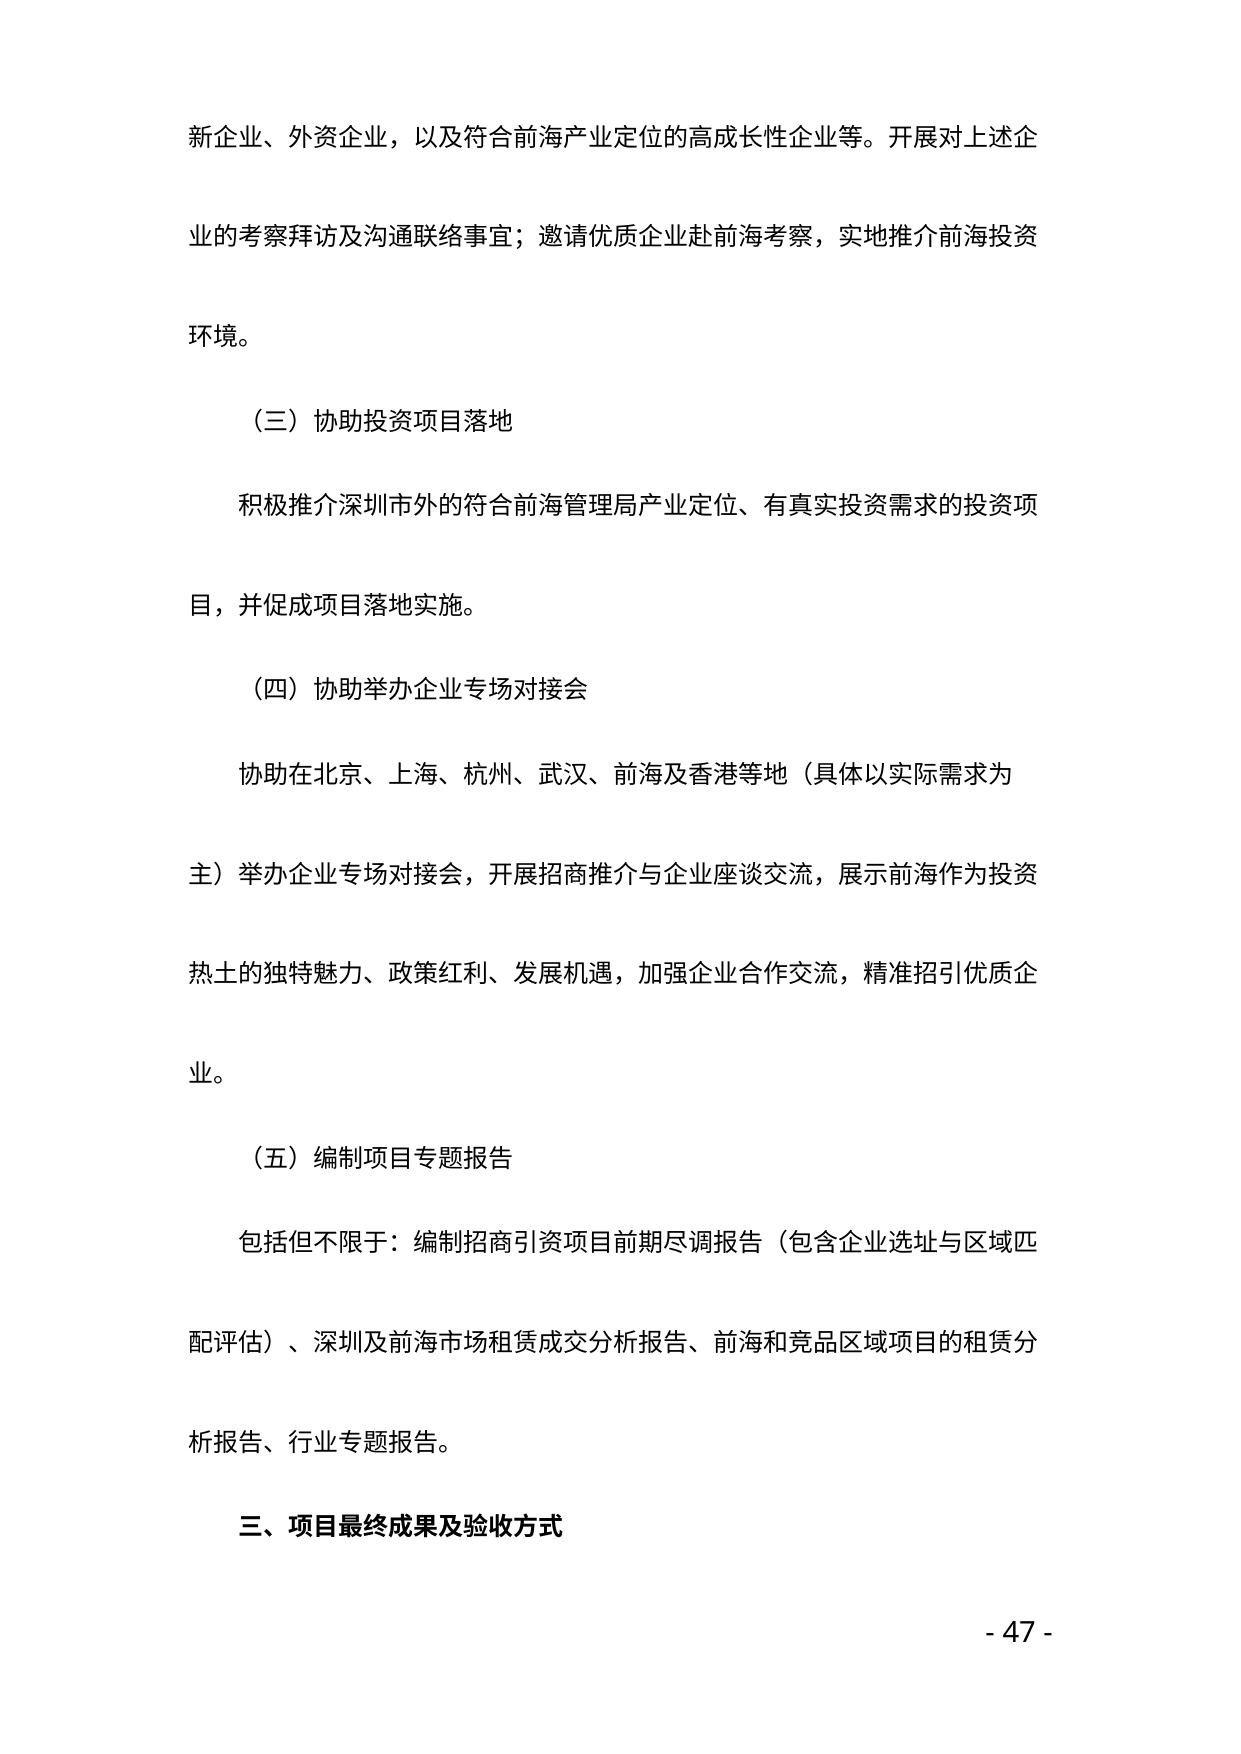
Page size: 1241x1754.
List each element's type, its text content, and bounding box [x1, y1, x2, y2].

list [188, 102, 1051, 368]
list 积极推介深圳市外的符合前海管理局产业定位、有真实投资需求的投资项目，并促成项目落地实施。 [188, 471, 1051, 637]
list 包括但不限于：编制招商引资项目前期尽调报告（包含企业选址与区域匹配评估）、深圳及前海市场租赁成交分析报告、前海和竞品区域项目的租赁分析报告、行业专题报告。 [188, 1208, 1051, 1473]
list 协助在北京、上海、杭州、武汉、前海及香港等地（具体以实际需求为主）举办企业专场对接会，开展招商推介与企业座谈交流，展示前海作为投资热土的独特魅力、政策红利、发展机遇，加强企业合作交流，精准招引优质企业。 [188, 739, 1051, 1105]
list 三、项目最终成果及验收方式 [188, 1492, 1051, 1558]
list （四）协助举办企业专场对接会 [188, 655, 1051, 721]
list （三）协助投资项目落地 [188, 386, 1051, 452]
list （五）编制项目专题报告 [188, 1123, 1051, 1189]
